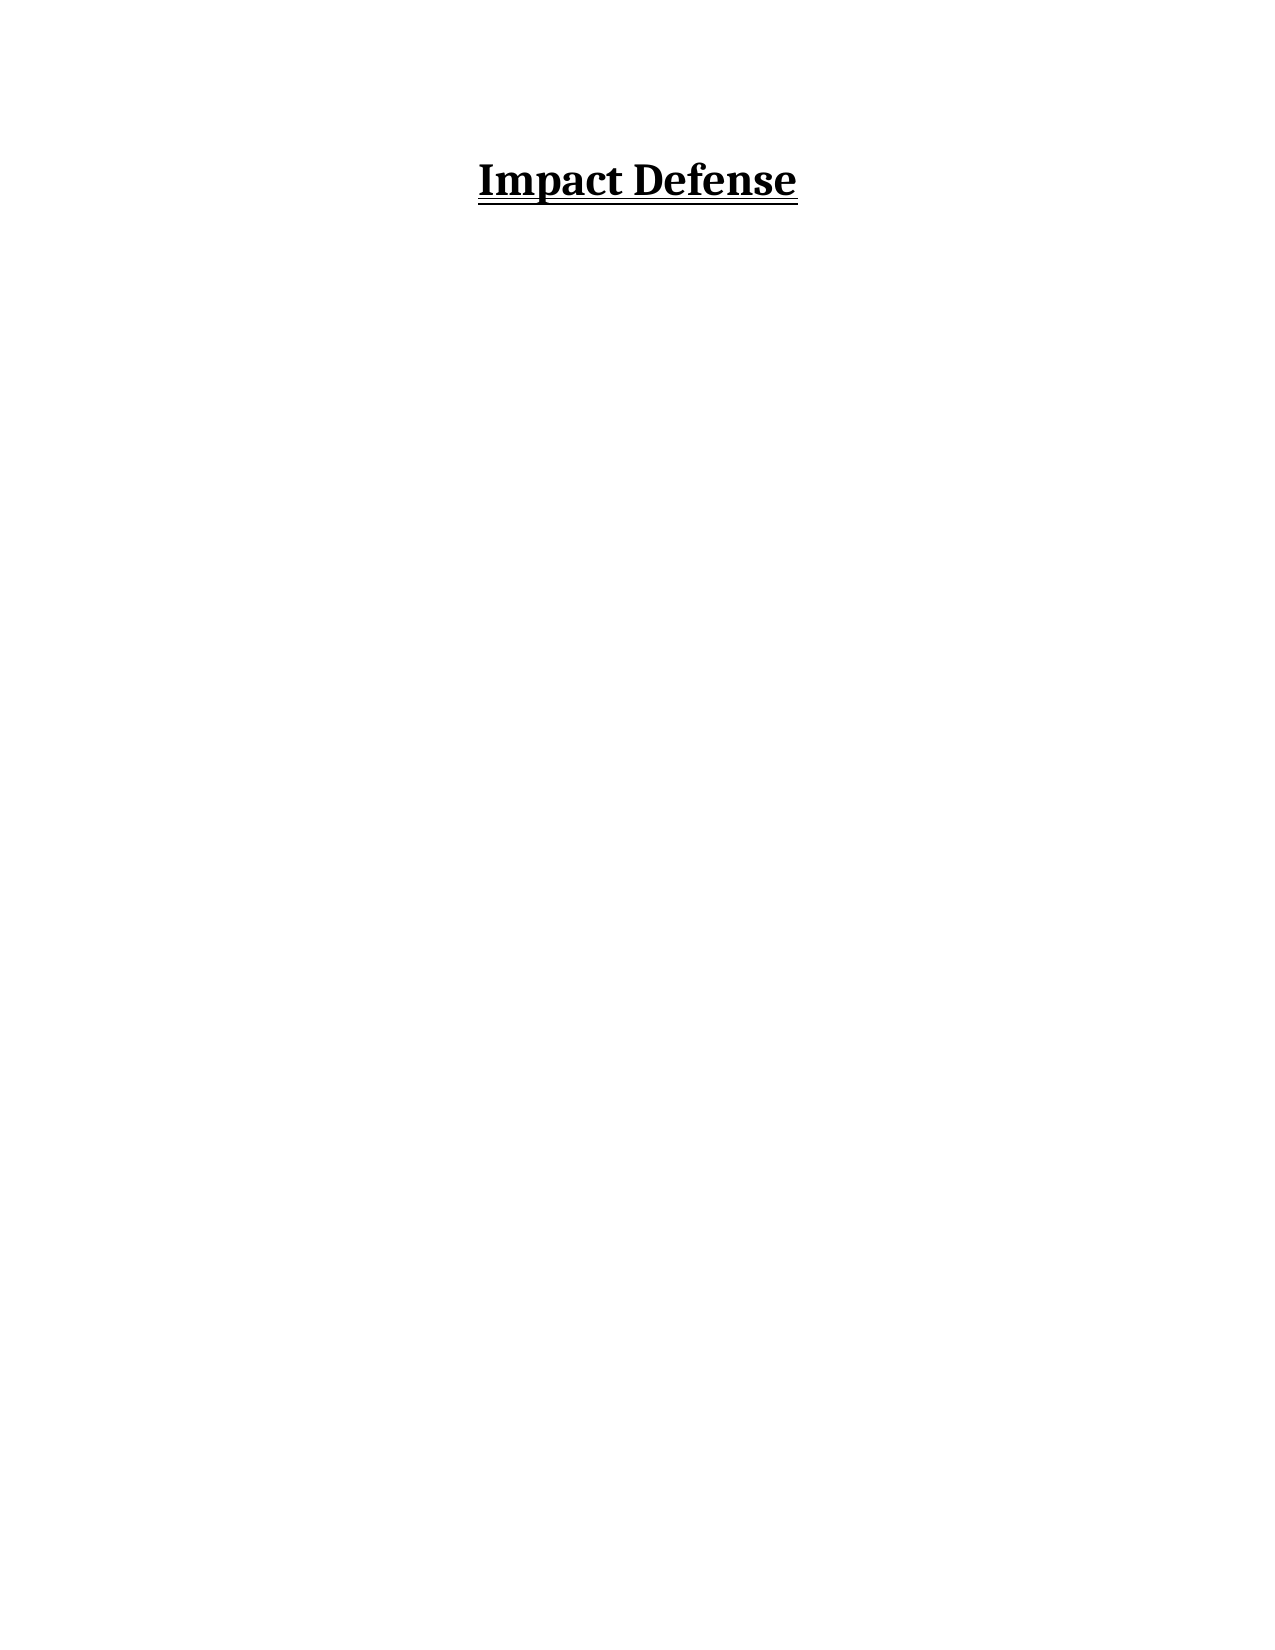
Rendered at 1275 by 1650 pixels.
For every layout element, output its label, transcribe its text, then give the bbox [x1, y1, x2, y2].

subtitle Impact Defense [187, 154, 1087, 207]
